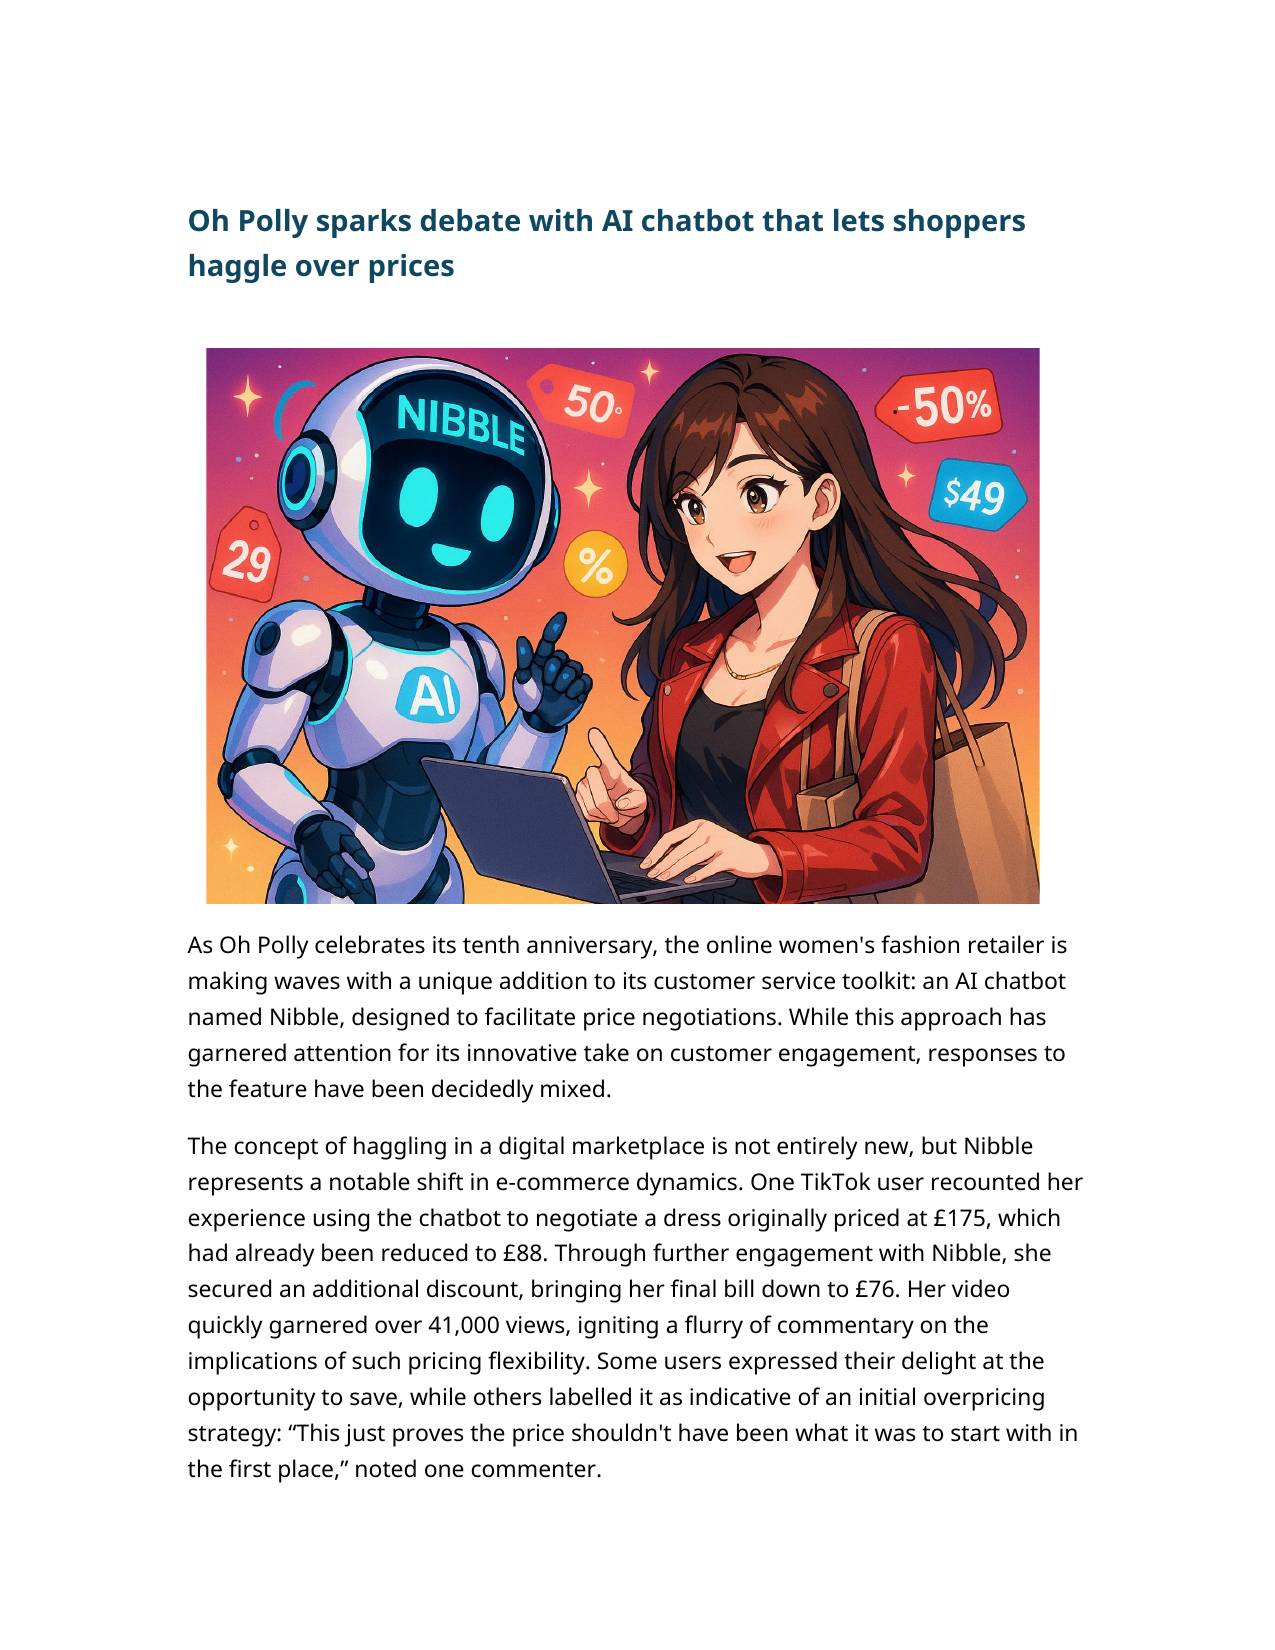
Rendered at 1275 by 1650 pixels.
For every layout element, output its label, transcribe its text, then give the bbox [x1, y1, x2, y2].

text The concept of haggling in a digital marketplace is not entirely new, but Nibble represents a notable shift in e-commerce dynamics. One TikTok user recounted her experience using the chatbot to negotiate a dress originally priced at £175, which had already been reduced to £88. Through further engagement with Nibble, she secured an additional discount, bringing her final bill down to £76. Her video quickly garnered over 41,000 views, igniting a flurry of commentary on the implications of such pricing flexibility. Some users expressed their delight at the opportunity to save, while others labelled it as indicative of an initial overpricing strategy: “This just proves the price shouldn't have been what it was to start with in the first place,” noted one commenter. [187, 1129, 1087, 1484]
subtitle Oh Polly sparks debate with AI chatbot that lets shoppers haggle over prices [187, 200, 1087, 285]
picture [206, 348, 1040, 904]
text As Oh Polly celebrates its tenth anniversary, the online women's fashion retailer is making waves with a unique addition to its customer service toolkit: an AI chatbot named Nibble, designed to facilitate price negotiations. While this approach has garnered attention for its innovative take on customer engagement, responses to the feature have been decidedly mixed. [187, 929, 1087, 1104]
